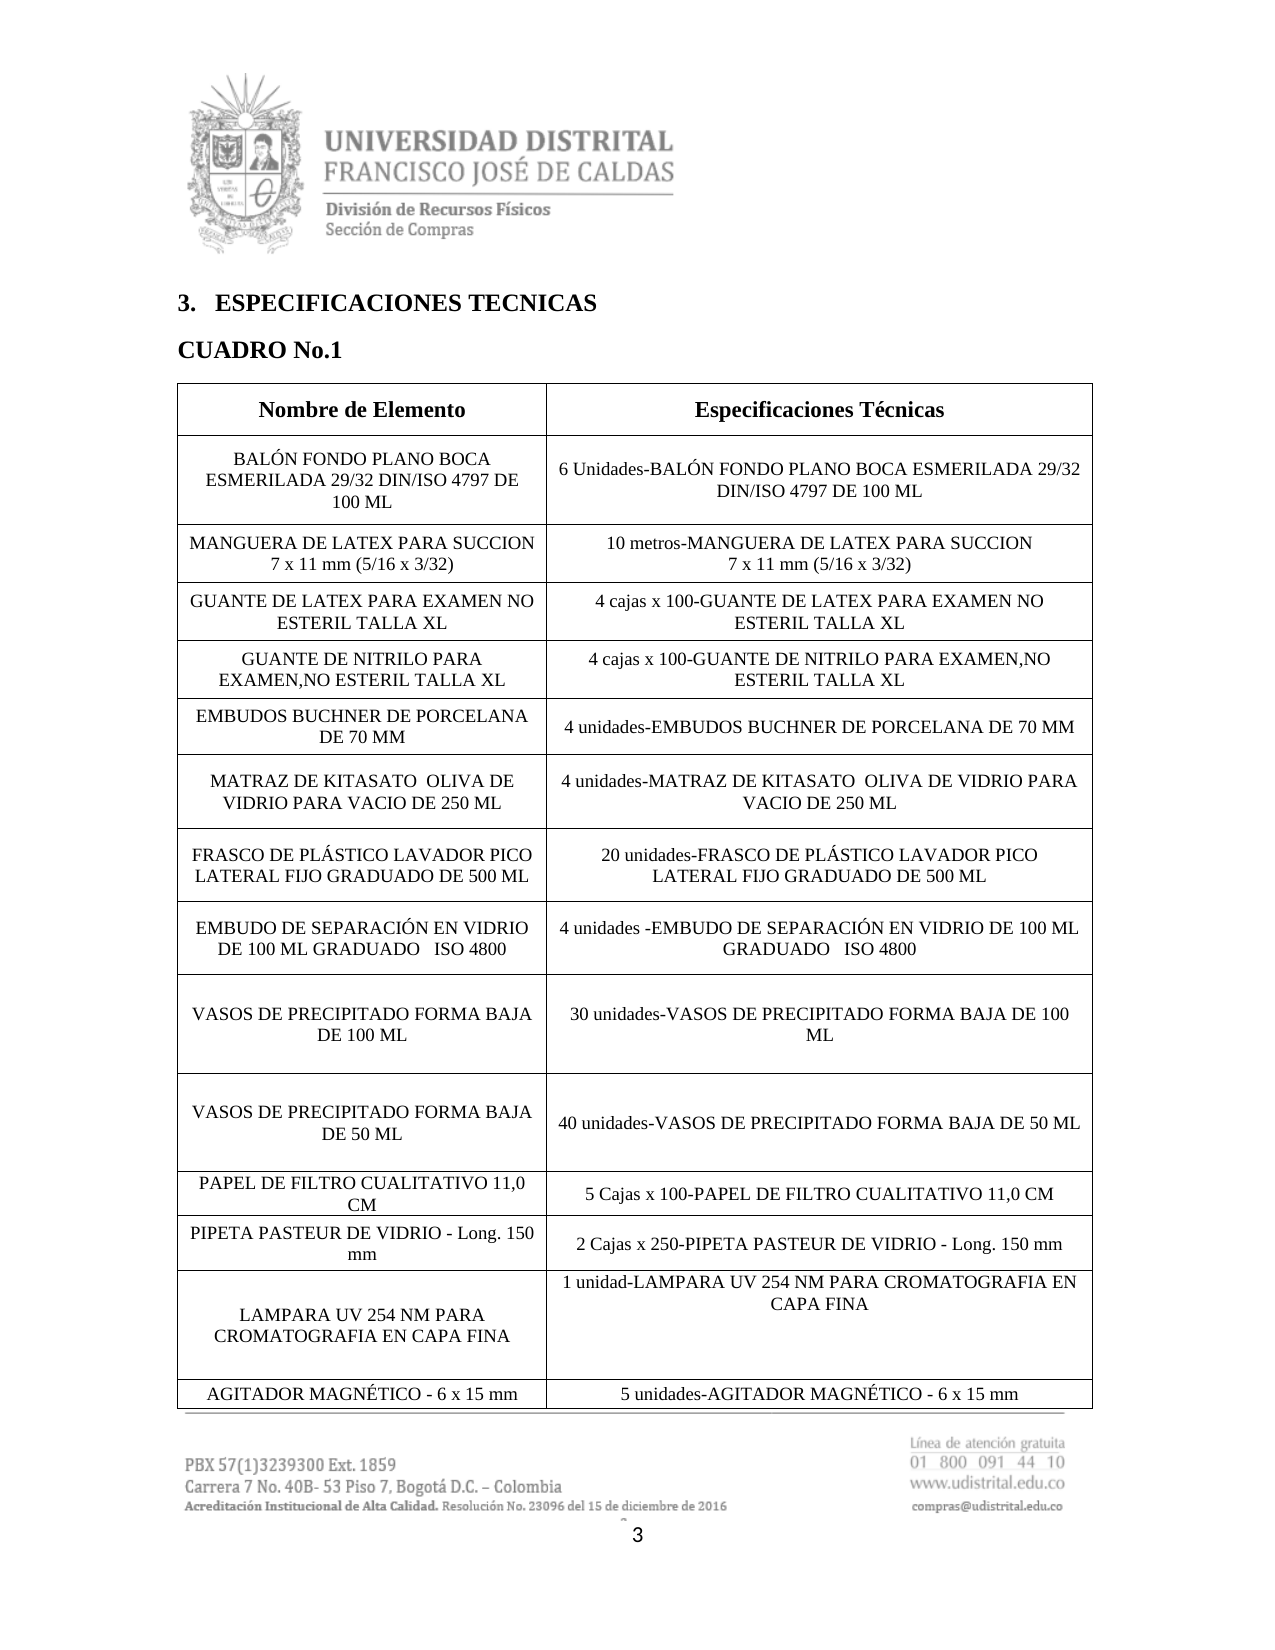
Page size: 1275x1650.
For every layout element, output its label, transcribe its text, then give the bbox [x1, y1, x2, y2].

picture [177, 1411, 1098, 1521]
table_cell VASOS DE PRECIPITADO FORMA BAJA DE 100 ML [178, 975, 546, 1073]
table_cell 4 unidades -EMBUDO DE SEPARACIÓN EN VIDRIO DE 100 ML GRADUADO ISO 4800 [547, 902, 1092, 974]
table_cell GUANTE DE NITRILO PARA EXAMEN,NO ESTERIL TALLA XL [178, 641, 546, 697]
table_cell 10 metros-MANGUERA DE LATEX PARA SUCCION 7 x 11 mm (5/16 x 3/32) [547, 525, 1092, 582]
table_cell GUANTE DE LATEX PARA EXAMEN NO ESTERIL TALLA XL [178, 583, 546, 640]
table_cell 1 unidad-LAMPARA UV 254 NM PARA CROMATOGRAFIA EN CAPA FINA [547, 1271, 1092, 1379]
table_cell 5 unidades-AGITADOR MAGNÉTICO - 6 x 15 mm [547, 1380, 1092, 1408]
table_header Especificaciones Técnicas [547, 384, 1092, 435]
table_cell 5 Cajas x 100-PAPEL DE FILTRO CUALITATIVO 11,0 CM [547, 1172, 1092, 1215]
list ESPECIFICACIONES TECNICAS [177, 288, 1098, 316]
table_cell 2 Cajas x 250-PIPETA PASTEUR DE VIDRIO - Long. 150 mm [547, 1216, 1092, 1270]
table_cell MATRAZ DE KITASATO OLIVA DE VIDRIO PARA VACIO DE 250 ML [178, 755, 546, 828]
table_cell LAMPARA UV 254 NM PARA CROMATOGRAFIA EN CAPA FINA [178, 1271, 546, 1379]
table_cell 4 unidades-EMBUDOS BUCHNER DE PORCELANA DE 70 MM [547, 699, 1092, 754]
table_cell BALÓN FONDO PLANO BOCA ESMERILADA 29/32 DIN/ISO 4797 DE 100 ML [178, 436, 546, 523]
table_cell 6 Unidades-BALÓN FONDO PLANO BOCA ESMERILADA 29/32 DIN/ISO 4797 DE 100 ML [547, 436, 1092, 523]
table_cell VASOS DE PRECIPITADO FORMA BAJA DE 50 ML [178, 1074, 546, 1171]
table_cell 4 cajas x 100-GUANTE DE LATEX PARA EXAMEN NO ESTERIL TALLA XL [547, 583, 1092, 640]
picture [177, 73, 692, 260]
table_cell PAPEL DE FILTRO CUALITATIVO 11,0 CM [178, 1172, 546, 1215]
table_cell PIPETA PASTEUR DE VIDRIO - Long. 150 mm [178, 1216, 546, 1270]
table_cell EMBUDO DE SEPARACIÓN EN VIDRIO DE 100 ML GRADUADO ISO 4800 [178, 902, 546, 974]
table_cell 20 unidades-FRASCO DE PLÁSTICO LAVADOR PICO LATERAL FIJO GRADUADO DE 500 ML [547, 829, 1092, 901]
table_cell EMBUDOS BUCHNER DE PORCELANA DE 70 MM [178, 699, 546, 754]
table_cell 4 unidades-MATRAZ DE KITASATO OLIVA DE VIDRIO PARA VACIO DE 250 ML [547, 755, 1092, 828]
table_cell FRASCO DE PLÁSTICO LAVADOR PICO LATERAL FIJO GRADUADO DE 500 ML [178, 829, 546, 901]
table_cell AGITADOR MAGNÉTICO - 6 x 15 mm [178, 1380, 546, 1408]
table_cell 30 unidades-VASOS DE PRECIPITADO FORMA BAJA DE 100 ML [547, 975, 1092, 1073]
table_cell MANGUERA DE LATEX PARA SUCCION 7 x 11 mm (5/16 x 3/32) [178, 525, 546, 582]
table_header Nombre de Elemento [178, 384, 546, 435]
table_cell 40 unidades-VASOS DE PRECIPITADO FORMA BAJA DE 50 ML [547, 1074, 1092, 1171]
table_cell 4 cajas x 100-GUANTE DE NITRILO PARA EXAMEN,NO ESTERIL TALLA XL [547, 641, 1092, 697]
text CUADRO No.1 [177, 335, 1098, 364]
